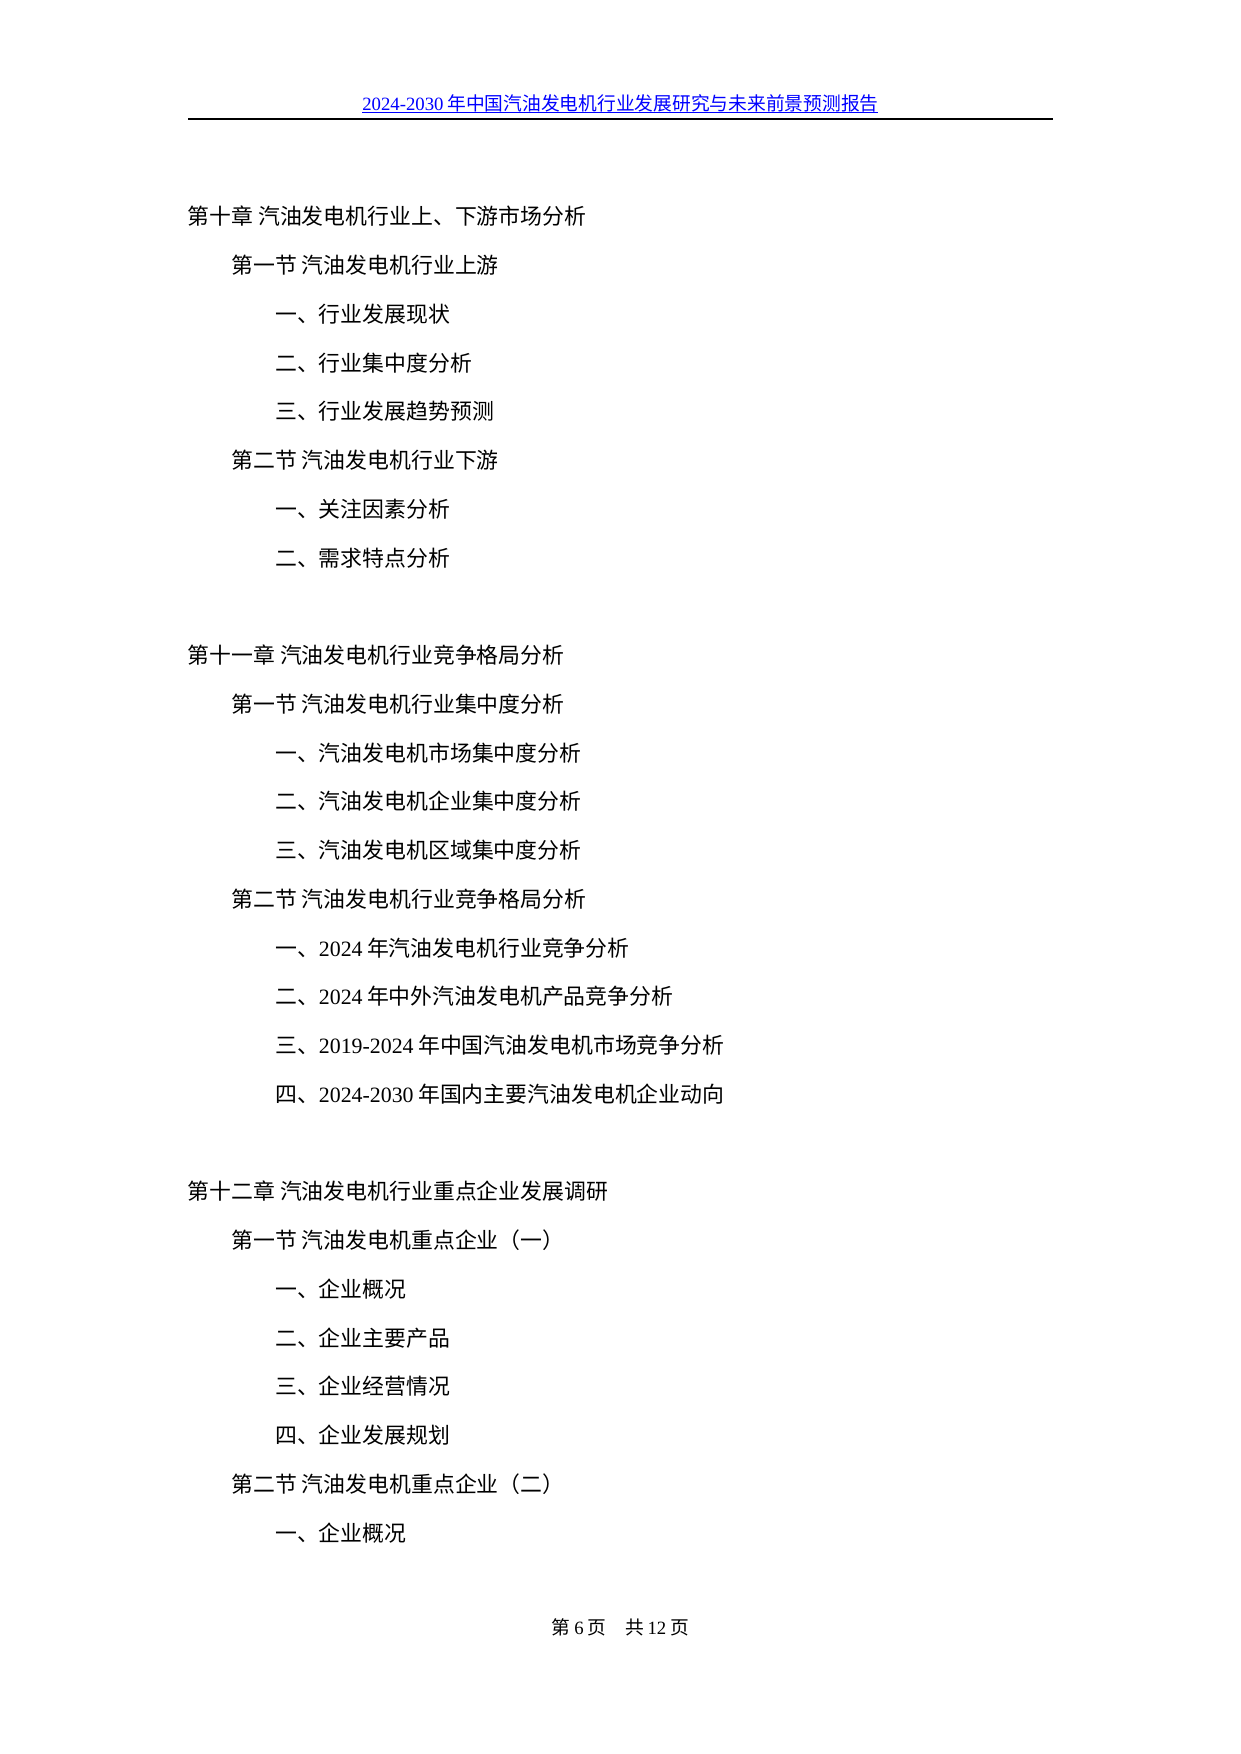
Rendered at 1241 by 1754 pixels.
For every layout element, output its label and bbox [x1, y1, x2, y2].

text [187, 150, 1053, 1548]
